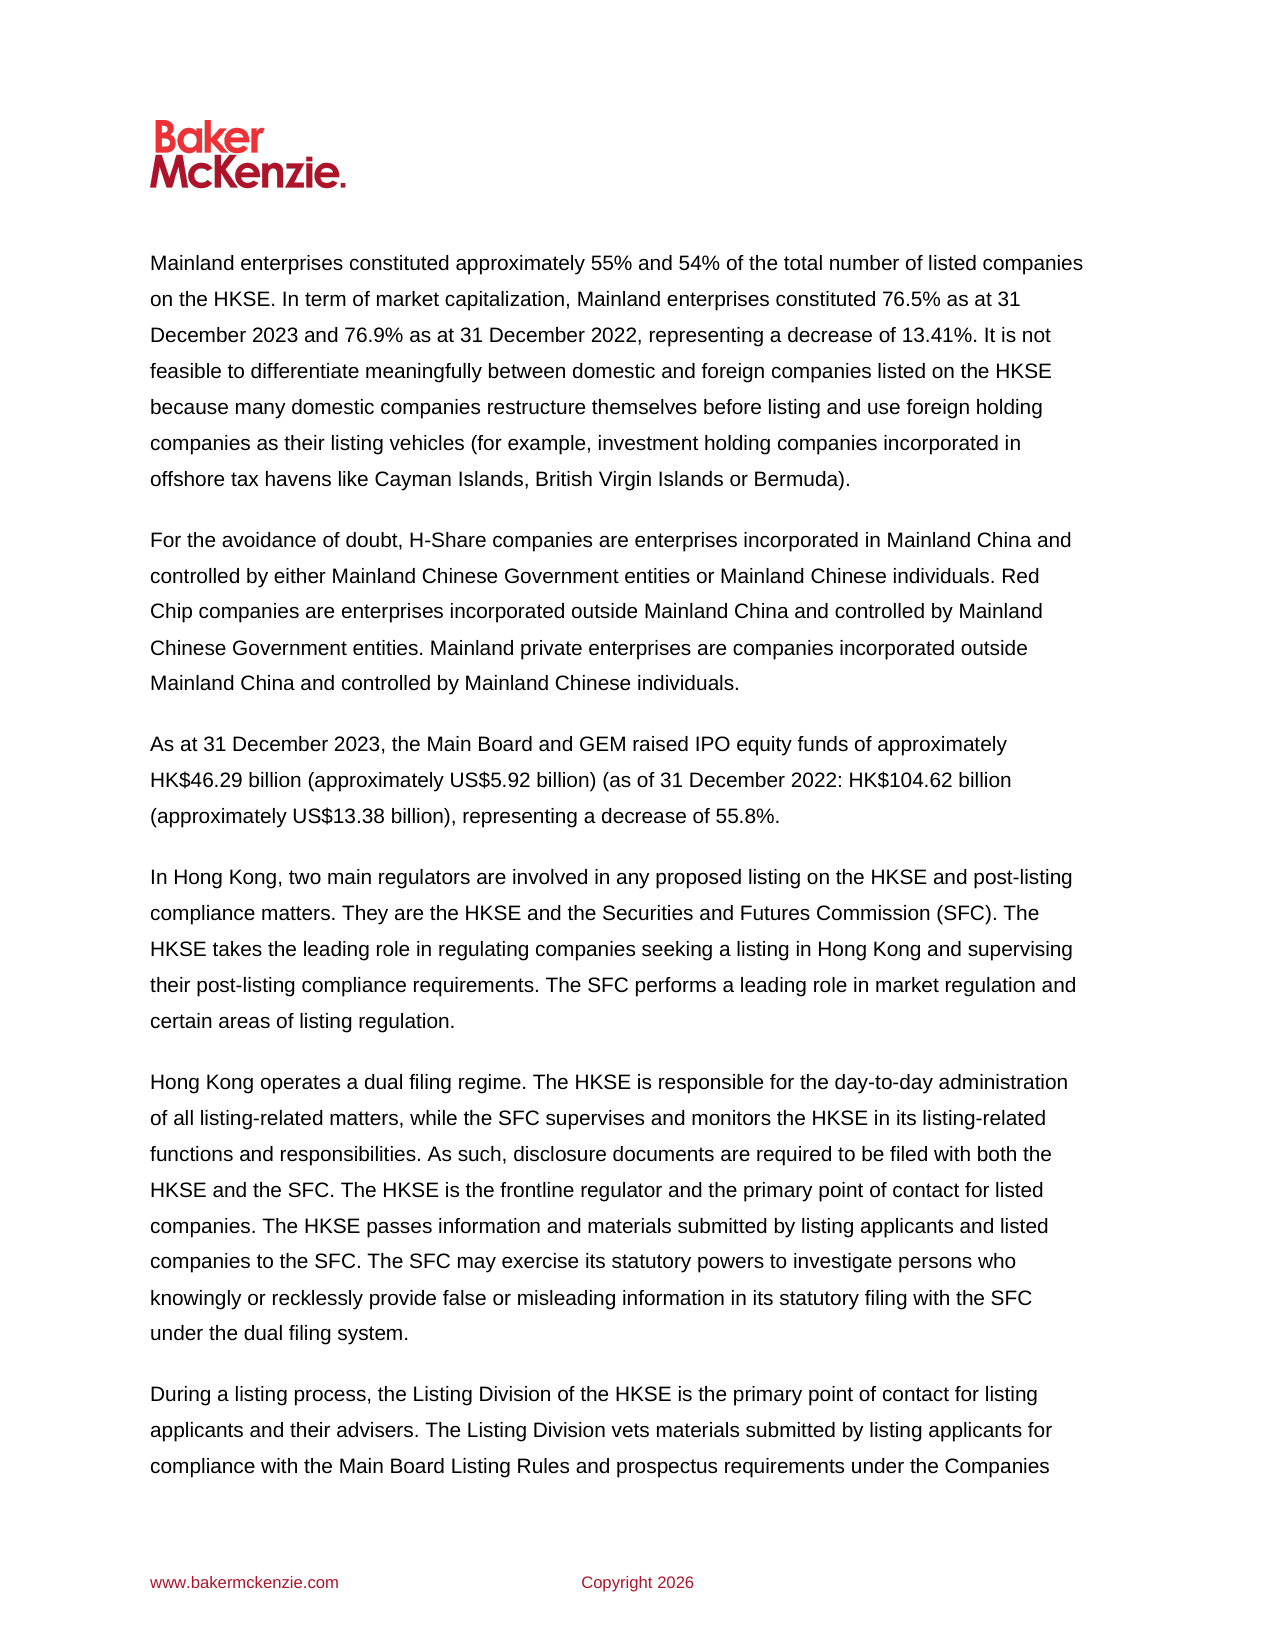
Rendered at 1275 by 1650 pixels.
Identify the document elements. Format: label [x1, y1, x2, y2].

picture [150, 120, 346, 189]
